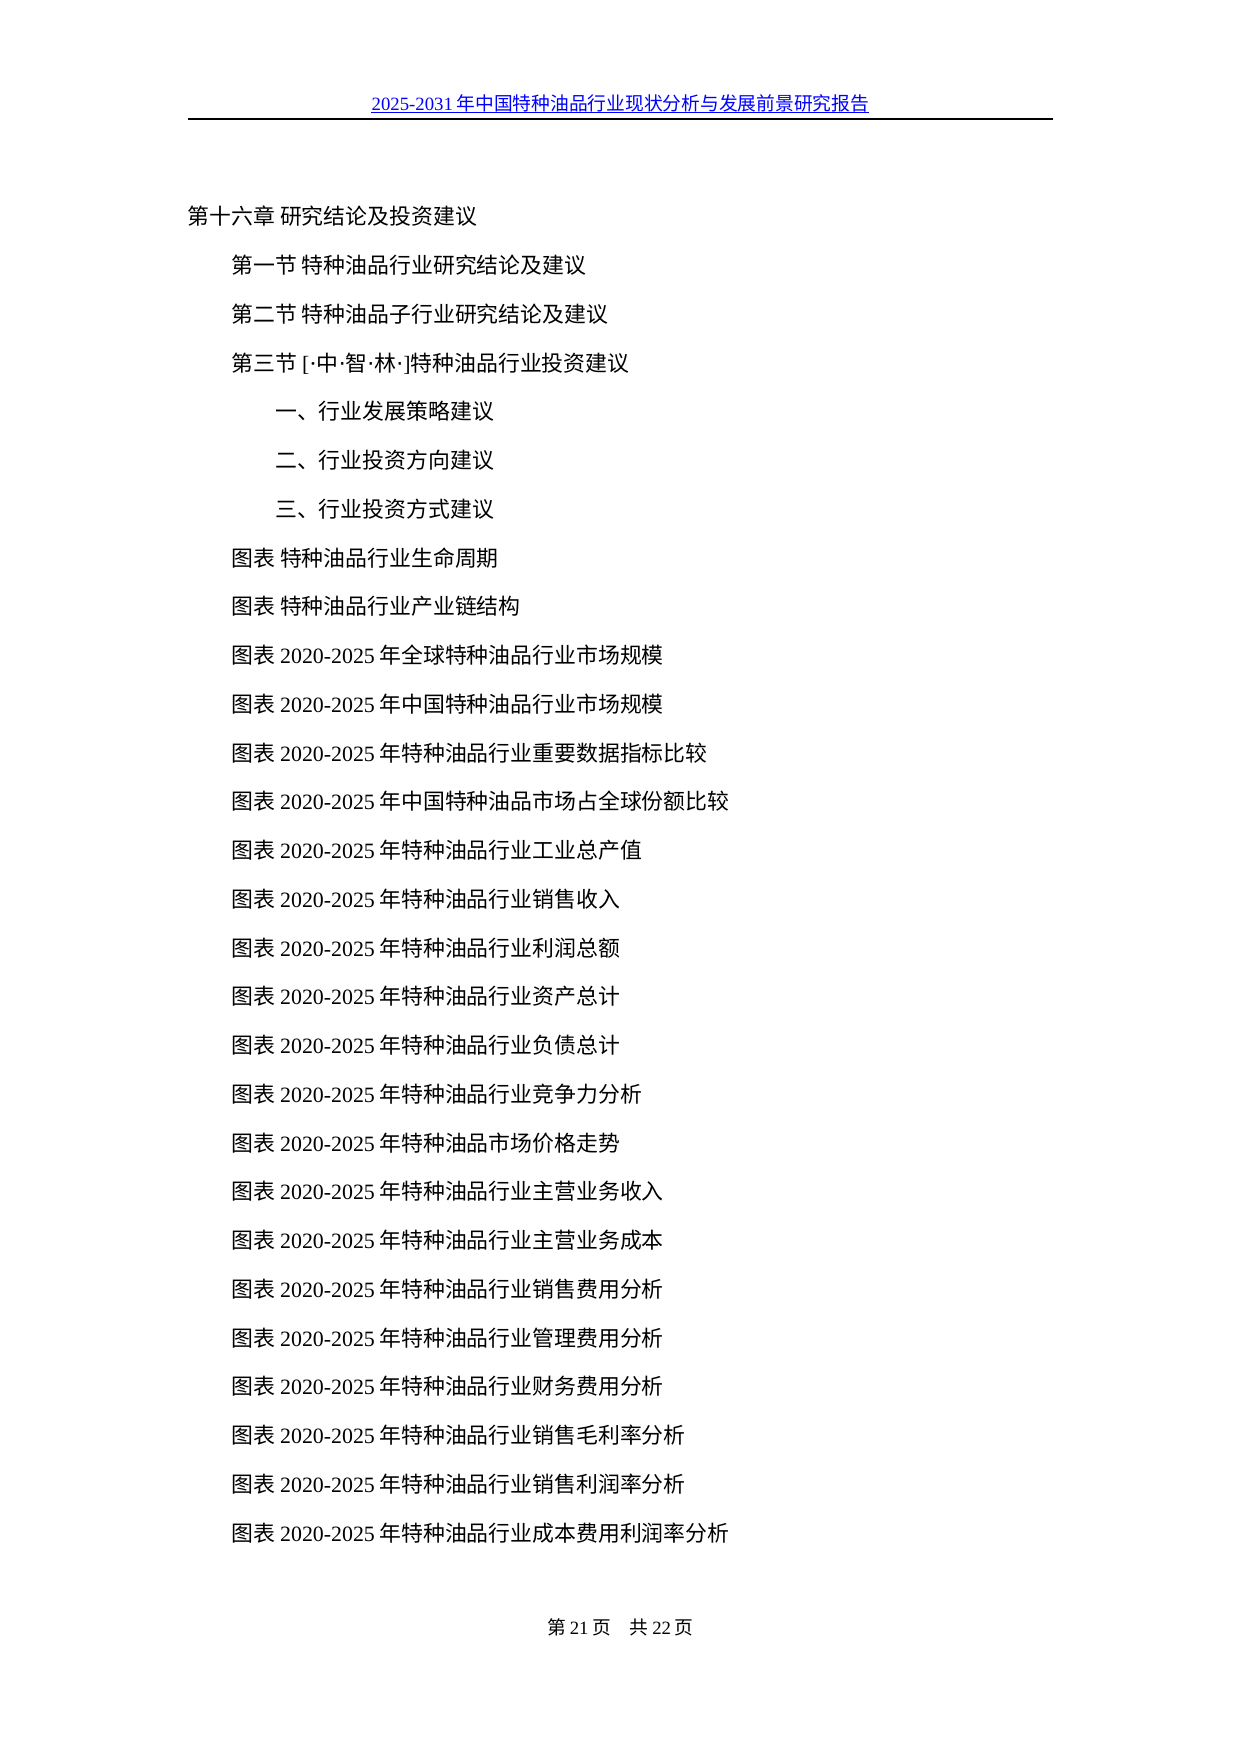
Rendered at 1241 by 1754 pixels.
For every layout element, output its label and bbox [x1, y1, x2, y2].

text [187, 150, 1053, 1548]
